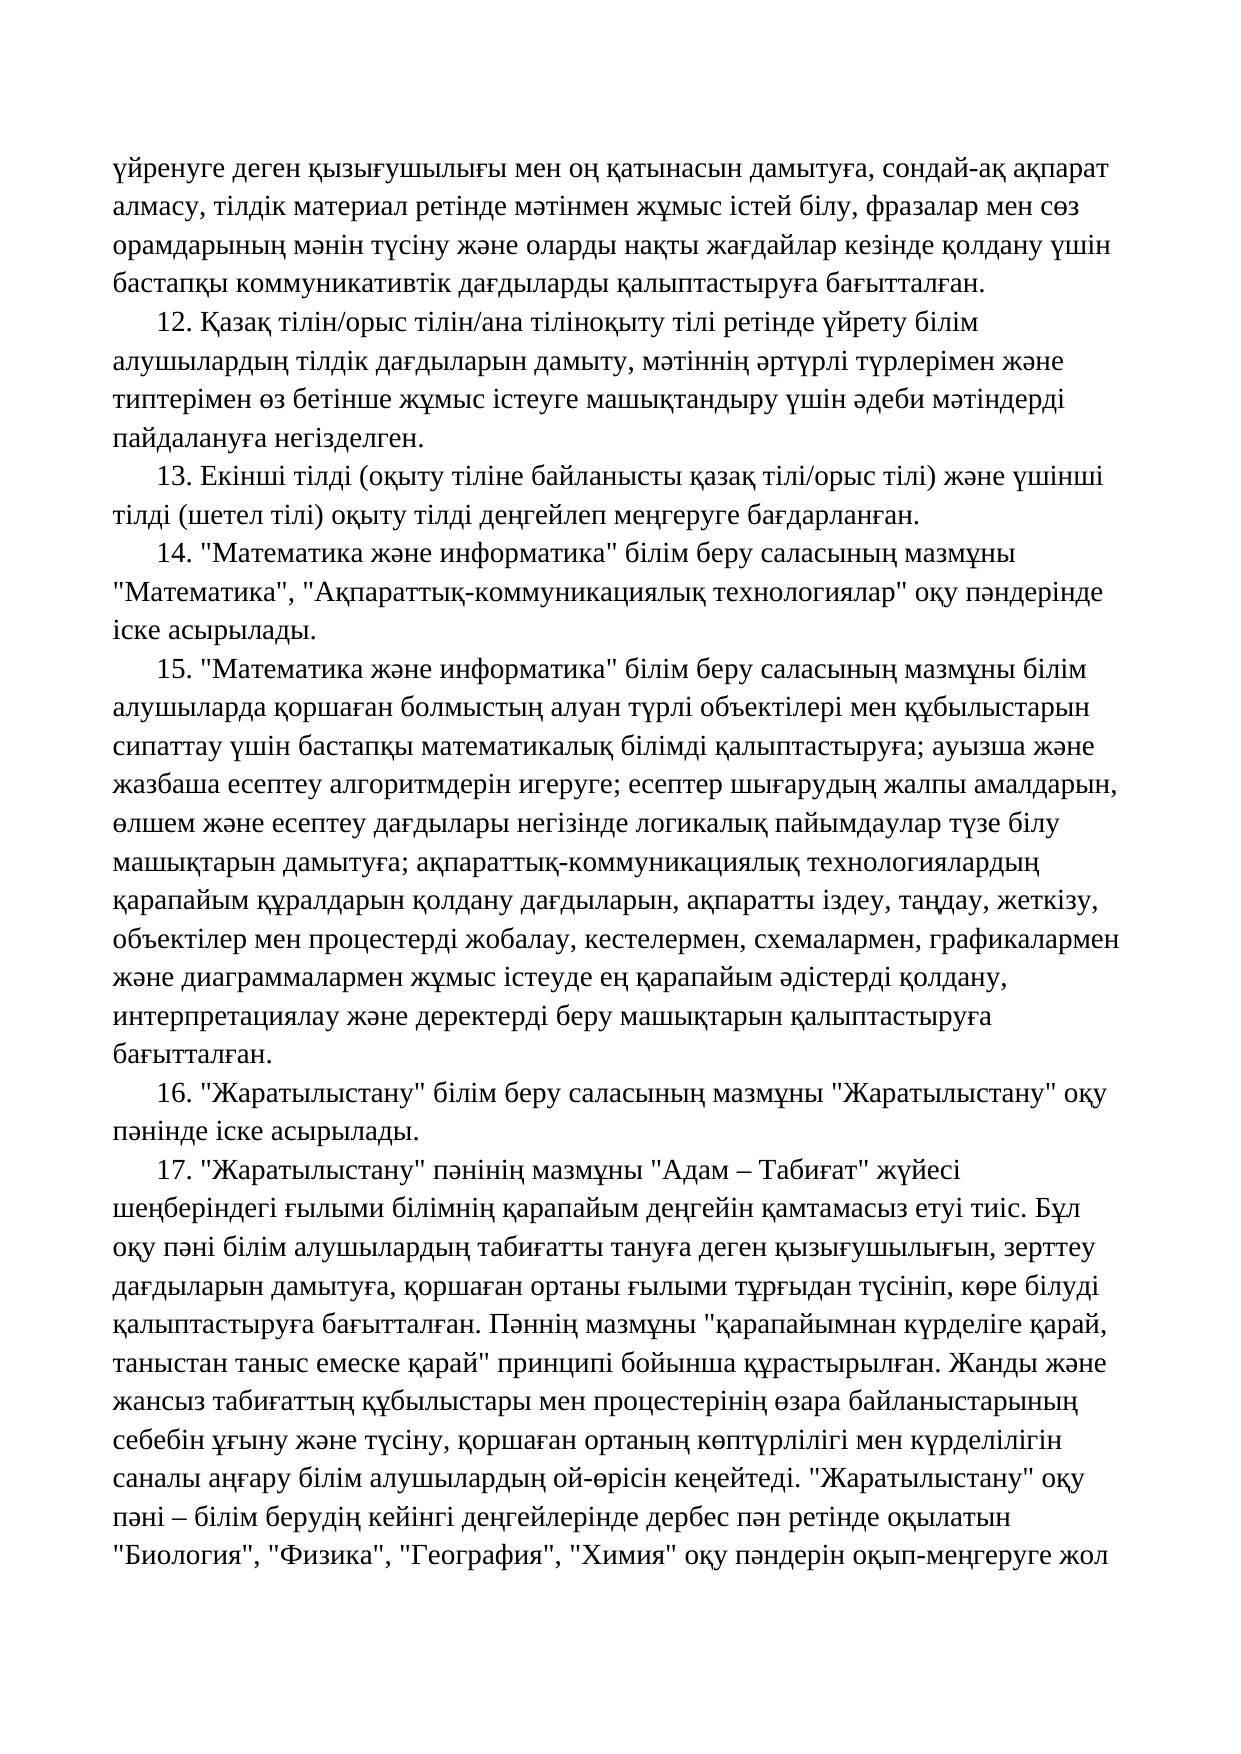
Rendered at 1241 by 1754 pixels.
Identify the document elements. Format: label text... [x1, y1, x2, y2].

text 16. "Жаратылыстану" білім беру саласының мазмұны "Жаратылыстану" оқу пәнінде іске асырылады. [112, 1075, 1128, 1147]
text 12. Қазақ тілін/орыс тілін/ана тіліноқыту тілі ретінде үйрету білім алушылардың тілдік дағдыларын дамыту, мәтіннің әртүрлі түрлерімен және типтерімен өз бетінше жұмыс істеуге машықтандыру үшін әдеби мәтіндерді пайдалануға негізделген. [112, 304, 1128, 453]
text 13. Екінші тілді (оқыту тіліне байланысты қазақ тілі/орыс тілі) және үшінші тілді (шетел тілі) оқыту тілді деңгейлеп меңгеруге бағдарланған. [112, 458, 1128, 530]
text 14. "Математика және информатика" білім беру саласының мазмұны "Математика", "Ақпараттық-коммуникациялық технологиялар" оқу пәндерінде іске асырылады. [112, 535, 1128, 646]
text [112, 150, 1128, 299]
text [112, 1152, 1128, 1571]
text 15. "Математика және информатика" білім беру саласының мазмұны білім алушыларда қоршаған болмыстың алуан түрлі объектілері мен құбылыстарын сипаттау үшін бастапқы математикалық білімді қалыптастыруға; ауызша және жазбаша есептеу алгоритмдерін игеруге; есептер шығарудың жалпы амалдарын, өлшем және есептеу дағдылары негізінде логикалық пайымдаулар түзе білу машықтарын дамытуға; ақпараттық-коммуникациялық технологиялардың қарапайым құралдарын қолдану дағдыларын, ақпаратты іздеу, таңдау, жеткізу, объектілер мен процестерді жобалау, кестелермен, схемалармен, графикалармен және диаграммалармен жұмыс істеуде ең қарапайым әдістерді қолдану, интерпретациялау және деректерді беру машықтарын қалыптастыруға бағытталған. [112, 651, 1128, 1070]
